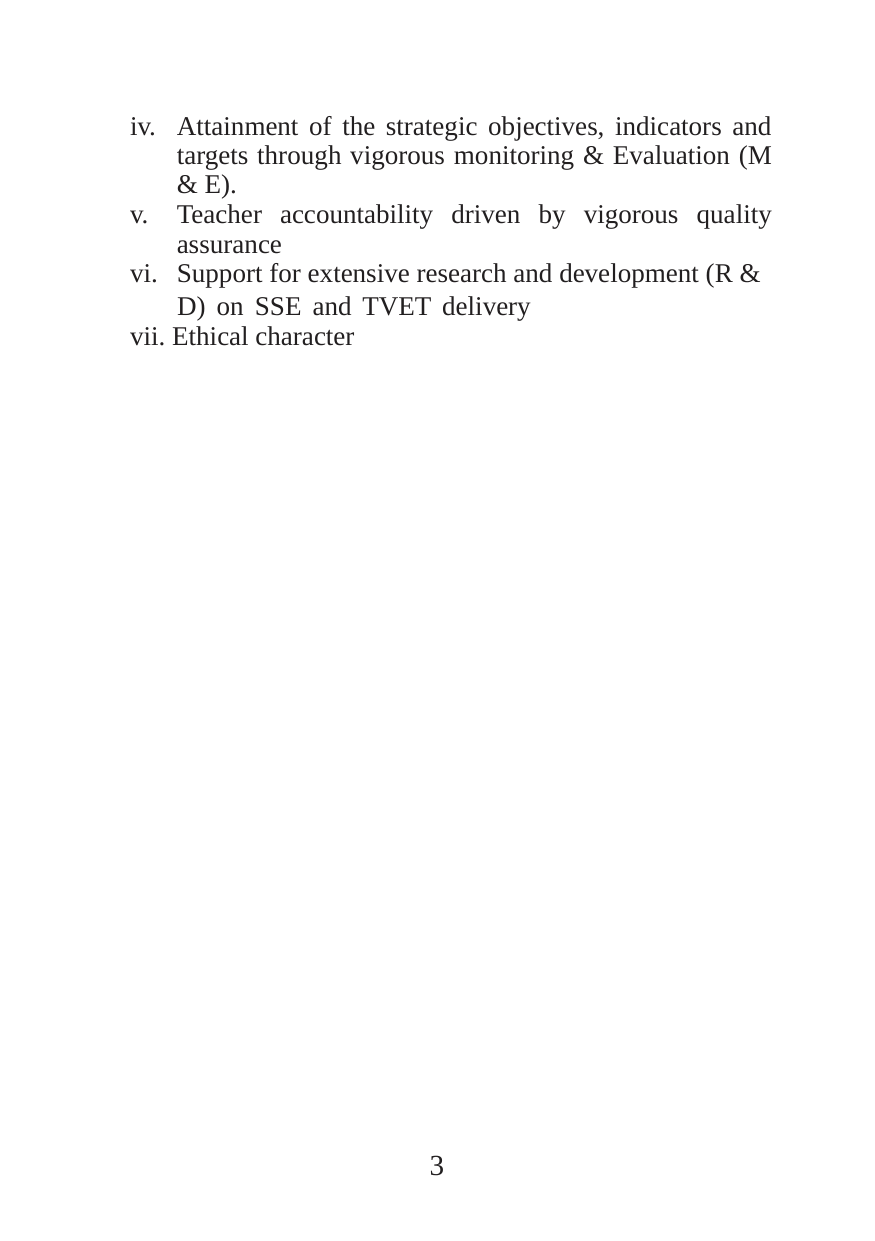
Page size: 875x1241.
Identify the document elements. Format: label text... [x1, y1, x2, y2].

text D) on SSE and TVET delivery vii. Ethical character [130, 292, 531, 351]
list Teacher accountability driven by vigorous quality assurance [130, 200, 772, 259]
list Attainment of the strategic objectives, indicators and targets through vigorous monitoring & Evaluation (M & E). [130, 112, 772, 200]
list Support for extensive research and development (R & [130, 259, 772, 289]
